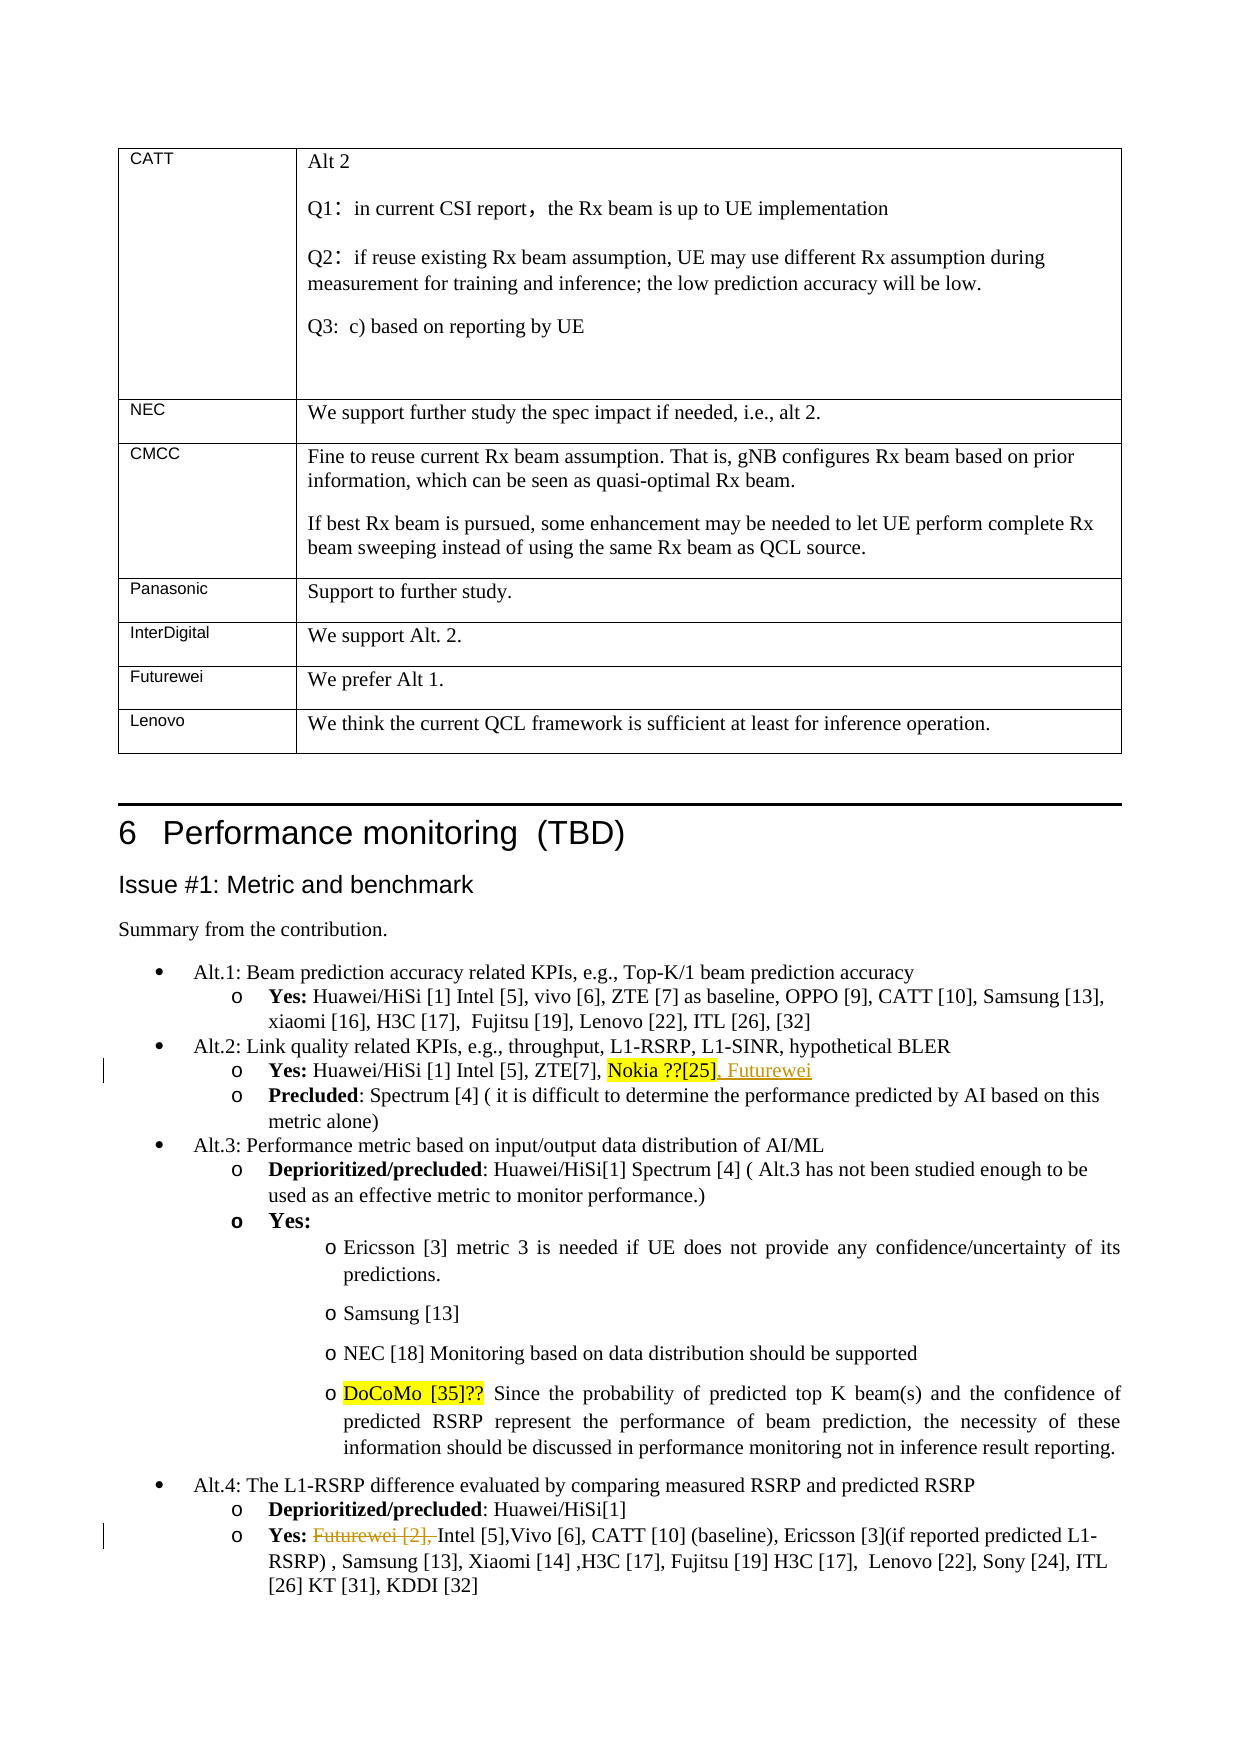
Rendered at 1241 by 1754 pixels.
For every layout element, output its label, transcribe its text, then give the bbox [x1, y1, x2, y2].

subtitle Performance monitoring (TBD) [118, 806, 1122, 851]
list Alt.1: Beam prediction accuracy related KPIs, e.g., Top-K/1 beam prediction accuracy [156, 960, 1122, 984]
table_cell Alt 2 Q1：in current CSI report，the Rx beam is up to UE implementation Q2：if reuse existing Rx beam assumption, UE may use different Rx assumption during measurement for training and inference; the low prediction accuracy will be low. Q3: c) based on reporting by UE [297, 149, 1121, 399]
table_cell We support further study the spec impact if needed, i.e., alt 2. [297, 400, 1121, 443]
subtitle Issue #1: Metric and benchmark [118, 870, 1122, 899]
list Yes: Huawei/HiSi [1] Intel [5], vivo [6], ZTE [7] as baseline, OPPO [9], CATT [10], Samsung [13], xiaomi [16], H3C [17], Fujitsu [19], Lenovo [22], ITL [26], [32] [231, 984, 1122, 1033]
list Yes: Huawei/HiSi [1] Intel [5], ZTE[7], Nokia ??[25] [231, 1058, 1122, 1083]
list Alt.3: Performance metric based on input/output data distribution of AI/ML [156, 1133, 1122, 1157]
list DoCoMo [35]?? Since the probability of predicted top K beam(s) and the confidence of predicted RSRP represent the performance of beam prediction, the necessity of these information should be discussed in performance monitoring not in inference result reporting. [324, 1381, 1122, 1459]
list Ericsson [3] metric 3 is needed if UE does not provide any confidence/uncertainty of its predictions. [324, 1234, 1122, 1286]
list Samsung [13] [324, 1301, 1122, 1326]
table_cell Lenovo [119, 710, 296, 753]
table_cell Futurewei [119, 667, 296, 709]
list Yes: [231, 1207, 1122, 1234]
table_cell InterDigital [119, 623, 296, 666]
table_cell Fine to reuse current Rx beam assumption. That is, gNB configures Rx beam based on prior information, which can be seen as quasi-optimal Rx beam. If best Rx beam is pursued, some enhancement may be needed to let UE perform complete Rx beam sweeping instead of using the same Rx beam as QCL source. [297, 444, 1121, 578]
table_cell We think the current QCL framework is sufficient at least for inference operation. [297, 710, 1121, 753]
table_cell We prefer Alt 1. [297, 667, 1121, 709]
list Deprioritized/precluded: Huawei/HiSi[1] [231, 1497, 1122, 1523]
table_cell Support to further study. [297, 579, 1121, 622]
table_cell CMCC [119, 444, 296, 578]
list Yes: Intel [5],Vivo [6], CATT [10] (baseline), Ericsson [3](if reported predicted L1-RSRP) , Samsung [13], Xiaomi [14] ,H3C [17], Fujitsu [19] H3C [17], Lenovo [22], Sony [24], ITL [26] KT [31], KDDI [32] [231, 1523, 1122, 1597]
table_cell CATT [119, 149, 296, 399]
list Alt.4: The L1-RSRP difference evaluated by comparing measured RSRP and predicted RSRP [156, 1473, 1122, 1497]
list Alt.2: Link quality related KPIs, e.g., throughput, L1-RSRP, L1-SINR, hypothetical BLER [156, 1033, 1122, 1058]
table_cell We support Alt. 2. [297, 623, 1121, 666]
list Precluded: Spectrum [4] ( it is difficult to determine the performance predicted by AI based on this metric alone) [231, 1083, 1122, 1133]
list Deprioritized/precluded: Huawei/HiSi[1] Spectrum [4] ( Alt.3 has not been studied enough to be used as an effective metric to monitor performance.) [231, 1157, 1122, 1207]
text Summary from the contribution. [118, 917, 1122, 941]
table_cell NEC [119, 400, 296, 443]
table_cell Panasonic [119, 579, 296, 622]
list NEC [18] Monitoring based on data distribution should be supported [324, 1341, 1122, 1367]
